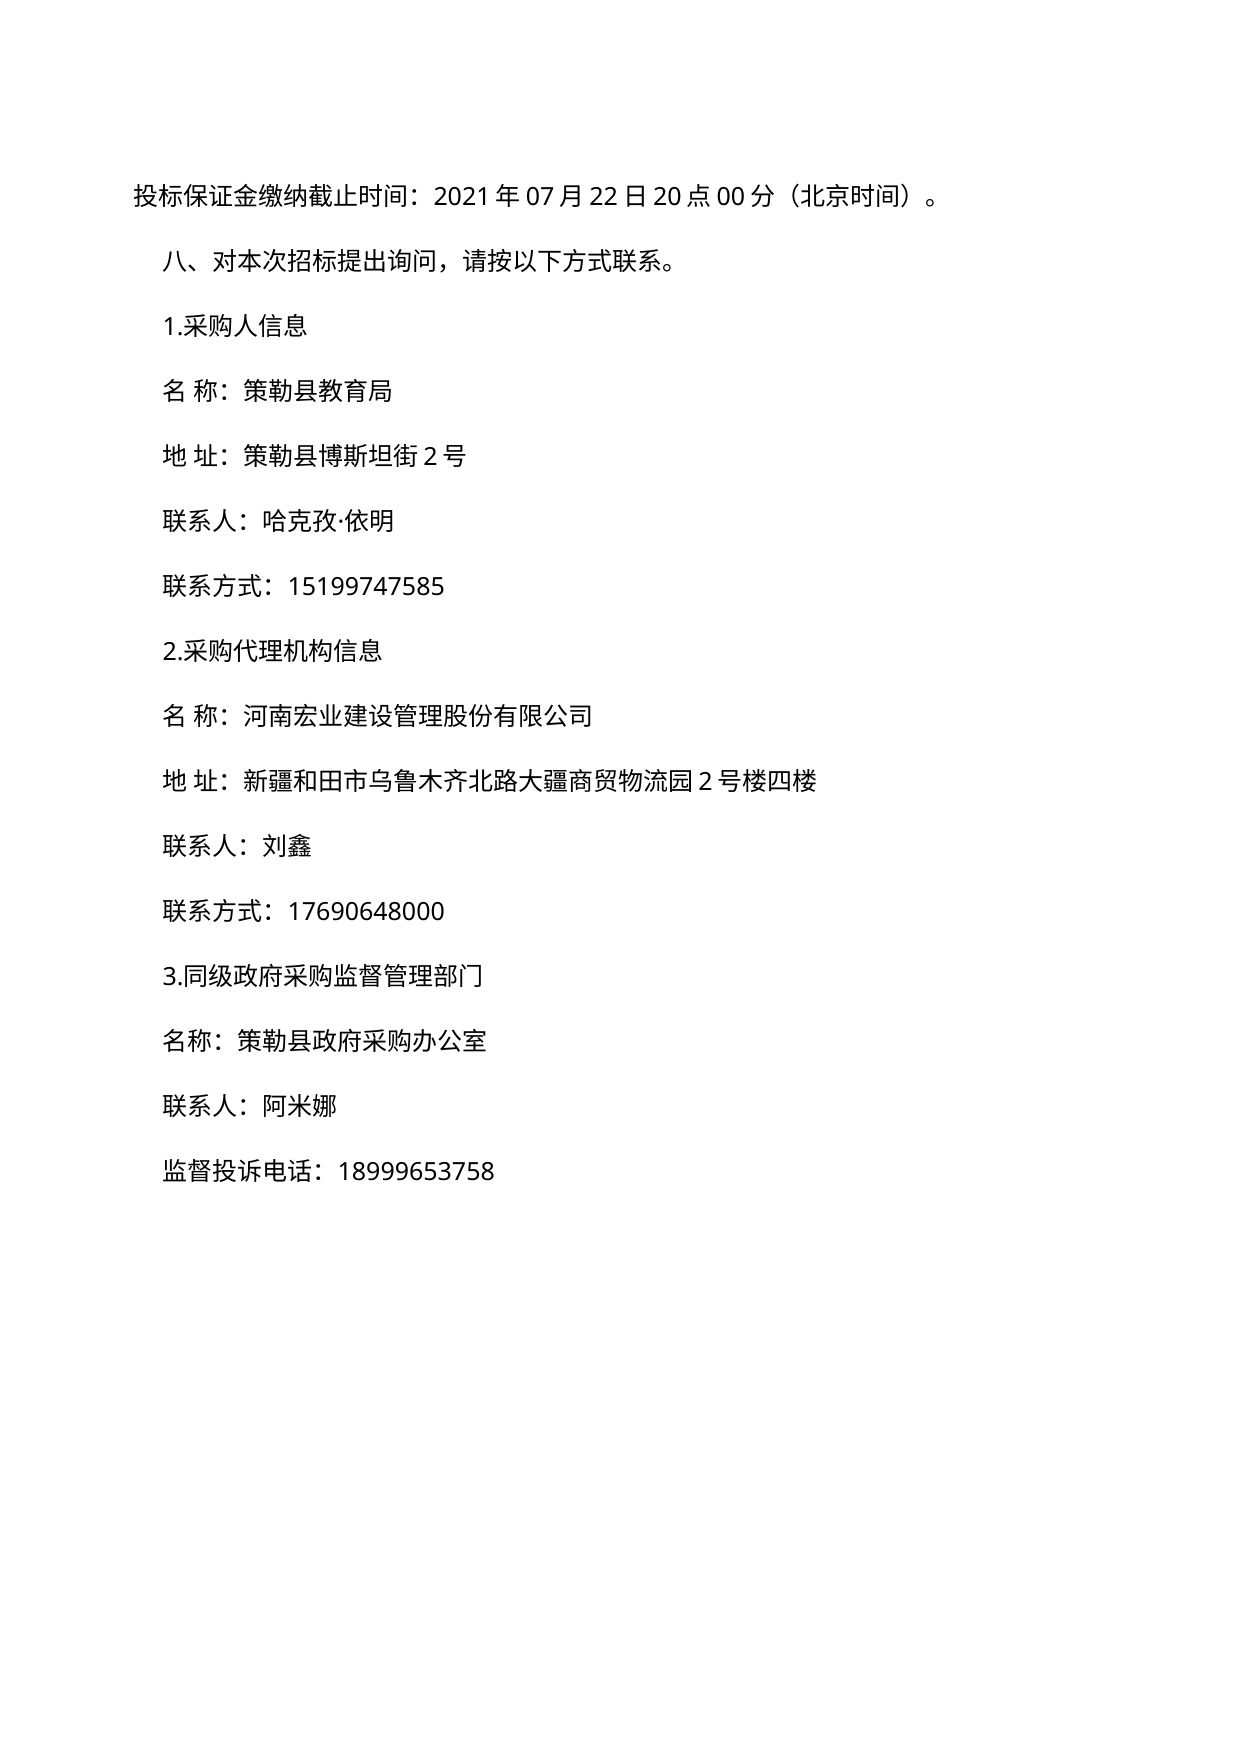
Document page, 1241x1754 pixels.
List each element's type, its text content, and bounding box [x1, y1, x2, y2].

list 联系人：阿米娜 [112, 1072, 1128, 1137]
list 3.同级政府采购监督管理部门 [112, 942, 1128, 1007]
list 名 称：策勒县教育局 [112, 357, 1128, 422]
list 监督投诉电话：18999653758 [112, 1137, 1128, 1202]
list 八、对本次招标提出询问，请按以下方式联系。 [112, 227, 1128, 292]
list 联系人：哈克孜·依明 [112, 487, 1128, 552]
list 名 称：河南宏业建设管理股份有限公司 [112, 682, 1128, 747]
list 联系方式：15199747585 [112, 552, 1128, 617]
list 1.采购人信息 [112, 292, 1128, 357]
list 名称：策勒县政府采购办公室 [112, 1007, 1128, 1072]
list 联系方式：17690648000 [112, 877, 1128, 942]
list 地 址：策勒县博斯坦街2号 [112, 422, 1128, 487]
list 地 址：新疆和田市乌鲁木齐北路大疆商贸物流园2号楼四楼 [112, 747, 1128, 812]
list 联系人：刘鑫 [112, 812, 1128, 877]
list 2.采购代理机构信息 [112, 617, 1128, 682]
list 投标保证金缴纳截止时间：2021年07月22日20点00分（北京时间）。 [112, 162, 1128, 227]
